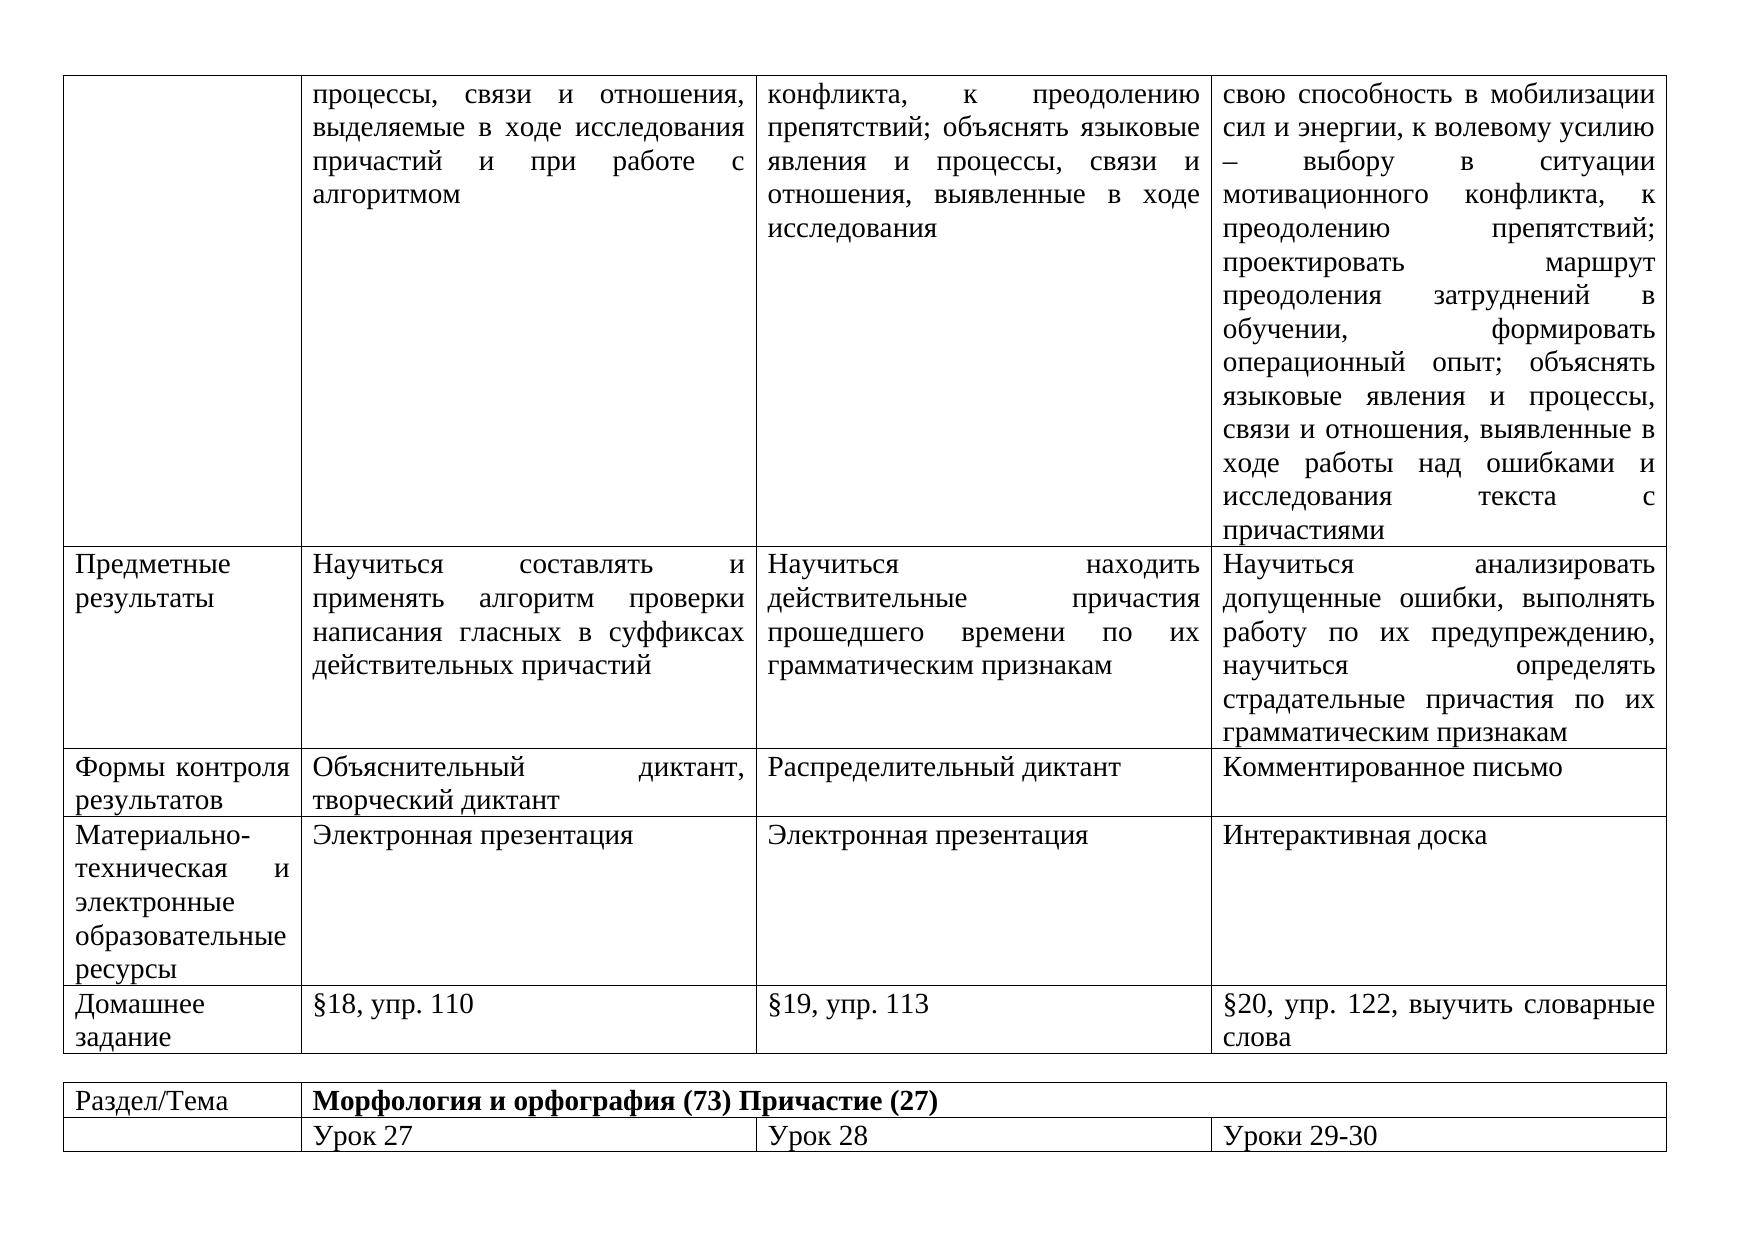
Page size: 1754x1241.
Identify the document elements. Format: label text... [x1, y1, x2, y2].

table_cell Материально-техническая и электронные образовательные ресурсы [64, 817, 301, 985]
table_cell Урок 28 [757, 1118, 1211, 1151]
table_cell Научиться анализировать допущенные ошибки, выполнять работу по их предупреждению, научиться определять страдательные причастия по их грамматическим признакам [1212, 547, 1666, 748]
table_header Морфология и орфография (73) Причастие (27) [302, 1083, 1666, 1117]
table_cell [64, 76, 301, 546]
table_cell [1212, 76, 1666, 546]
table_cell Распределительный диктант [757, 749, 1211, 816]
table_cell Урок 27 [302, 1118, 756, 1151]
table_cell §20, упр. 122, выучить словарные слова [1212, 986, 1666, 1053]
table_cell Электронная презентация [302, 817, 756, 985]
table_cell Научиться находить действительные причастия прошедшего времени по их грамматическим признакам [757, 547, 1211, 748]
table_cell §18, упр. 110 [302, 986, 756, 1053]
table_cell Интерактивная доска [1212, 817, 1666, 985]
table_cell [302, 76, 756, 546]
table_cell Научиться составлять и применять алгоритм проверки написания гласных в суффиксах действительных причастий [302, 547, 756, 748]
table_cell Объяснительный диктант, творческий диктант [302, 749, 756, 816]
table_cell Комментированное письмо [1212, 749, 1666, 816]
table_cell Предметные результаты [64, 547, 301, 748]
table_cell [757, 76, 1211, 546]
table_cell Уроки 29-30 [1212, 1118, 1666, 1151]
table_header Раздел/Тема [64, 1083, 301, 1117]
table_cell Электронная презентация [757, 817, 1211, 985]
table_cell §19, упр. 113 [757, 986, 1211, 1053]
table_cell Формы контроля результатов [64, 749, 301, 816]
table_cell Домашнее задание [64, 986, 301, 1053]
table_cell [64, 1118, 301, 1151]
